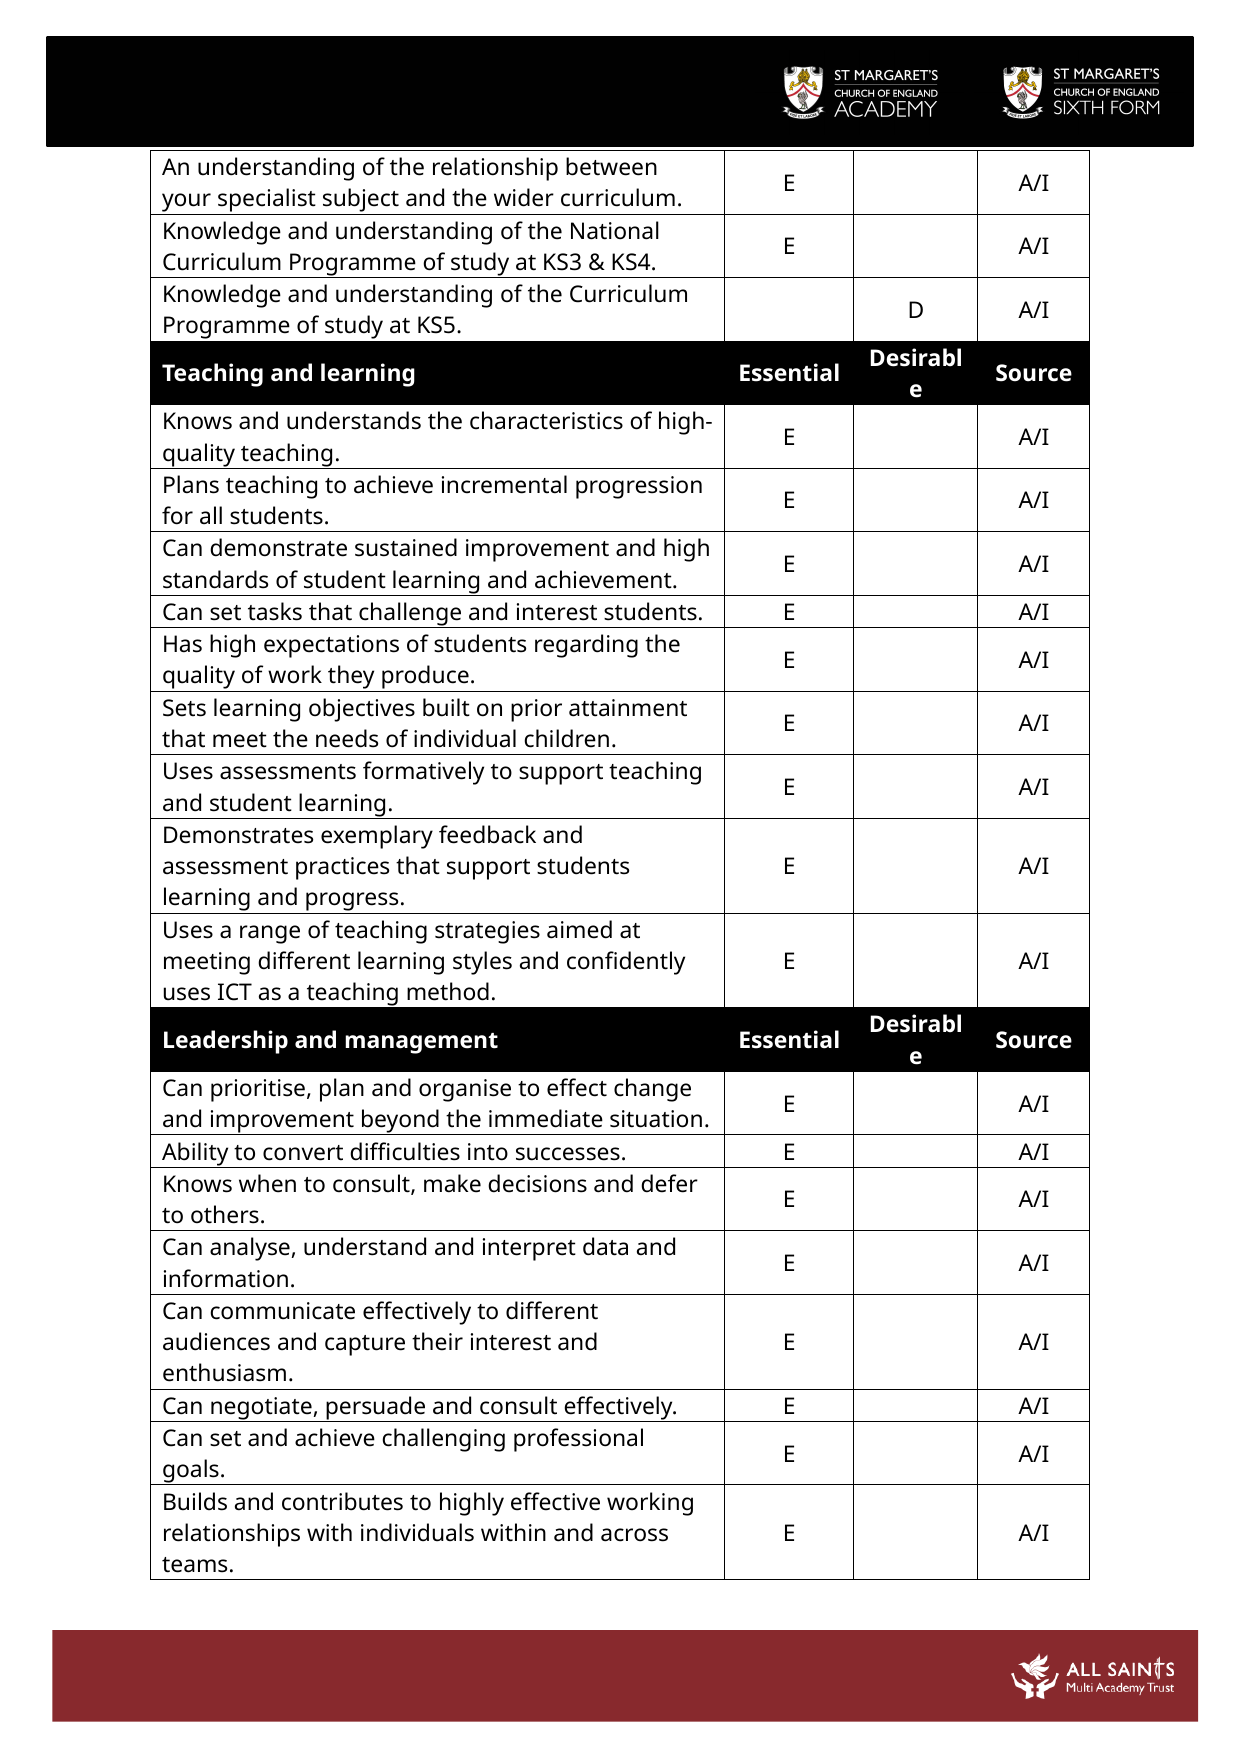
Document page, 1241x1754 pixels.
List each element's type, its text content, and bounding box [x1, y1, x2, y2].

table_cell Source [978, 342, 1089, 404]
table_cell E [725, 469, 853, 531]
table_cell E [725, 1231, 853, 1294]
table_cell Can prioritise, plan and organise to effect change and improvement beyond the immediate situation. [151, 1072, 724, 1134]
table_cell Knowledge and understanding of the Curriculum Programme of study at KS5. [151, 278, 724, 341]
table_cell E [725, 151, 853, 213]
table_cell [854, 215, 977, 277]
table_cell [854, 1390, 977, 1421]
table_cell Knowledge and understanding of the National Curriculum Programme of study at KS3 & KS4. [151, 215, 724, 277]
table_cell A/I [978, 215, 1089, 277]
picture [1011, 1653, 1174, 1699]
table_cell E [725, 755, 853, 818]
table_cell [854, 755, 977, 818]
table_cell [854, 1072, 977, 1134]
table_cell [854, 819, 977, 912]
table_cell Knows when to consult, make decisions and defer to others. [151, 1168, 724, 1230]
table_cell [854, 692, 977, 754]
table_cell Sets learning objectives built on prior attainment that meet the needs of individual children. [151, 692, 724, 754]
table_cell E [725, 1422, 853, 1484]
table_cell Can set tasks that challenge and interest students. [151, 596, 724, 627]
table_cell An understanding of the relationship between your specialist subject and the wider curriculum. [151, 151, 724, 213]
table_cell Teaching and learning [151, 342, 724, 404]
table_cell A/I [978, 151, 1089, 213]
table_cell D [854, 278, 977, 341]
table_cell E [725, 628, 853, 691]
table_cell [854, 596, 977, 627]
table_cell Builds and contributes to highly effective working relationships with individuals within and across teams. [151, 1485, 724, 1579]
table_cell Can demonstrate sustained improvement and high standards of student learning and achievement. [151, 532, 724, 595]
table_cell A/I [978, 405, 1089, 468]
table_cell E [725, 1135, 853, 1167]
table_cell E [725, 1168, 853, 1230]
table_cell A/I [978, 819, 1089, 912]
table_cell Desirable [854, 342, 977, 404]
table_cell E [725, 1485, 853, 1579]
table_cell E [725, 1072, 853, 1134]
table_cell E [725, 1390, 853, 1421]
table_cell Knows and understands the characteristics of high-quality teaching. [151, 405, 724, 468]
table_cell A/I [978, 596, 1089, 627]
table_cell A/I [978, 1231, 1089, 1294]
table_cell Essential [725, 342, 853, 404]
table_cell E [725, 532, 853, 595]
table_cell Source [978, 1008, 1089, 1071]
table_cell A/I [978, 1135, 1089, 1167]
table_cell Can negotiate, persuade and consult effectively. [151, 1390, 724, 1421]
table_cell [854, 405, 977, 468]
table_cell A/I [978, 1168, 1089, 1230]
table_cell E [725, 215, 853, 277]
table_cell E [725, 1295, 853, 1388]
table_cell E [725, 914, 853, 1007]
table_cell A/I [978, 532, 1089, 595]
table_cell [854, 151, 977, 213]
table_cell [854, 1135, 977, 1167]
table_cell E [725, 405, 853, 468]
table_cell A/I [978, 1390, 1089, 1421]
table_cell A/I [978, 628, 1089, 691]
picture [755, 50, 964, 135]
table_cell A/I [978, 1072, 1089, 1134]
table_cell E [725, 596, 853, 627]
table_cell Plans teaching to achieve incremental progression for all students. [151, 469, 724, 531]
table_cell A/I [978, 1295, 1089, 1388]
table_cell [725, 278, 853, 341]
table_cell Ability to convert difficulties into successes. [151, 1135, 724, 1167]
table_cell [854, 1231, 977, 1294]
table_cell Uses a range of teaching strategies aimed at meeting different learning styles and confidently uses ICT as a teaching method. [151, 914, 724, 1007]
table_cell Has high expectations of students regarding the quality of work they produce. [151, 628, 724, 691]
table_cell Demonstrates exemplary feedback and assessment practices that support students learning and progress. [151, 819, 724, 912]
table_cell A/I [978, 755, 1089, 818]
table_cell [854, 1485, 977, 1579]
table_cell [854, 1295, 977, 1388]
table_cell [854, 914, 977, 1007]
table_cell Essential [725, 1008, 853, 1071]
table_cell [854, 628, 977, 691]
table_cell [854, 1168, 977, 1230]
table_cell A/I [978, 1485, 1089, 1579]
picture [974, 50, 1184, 135]
table_cell A/I [978, 692, 1089, 754]
table_cell Desirable [854, 1008, 977, 1071]
table_cell A/I [978, 278, 1089, 341]
table_cell A/I [978, 1422, 1089, 1484]
table_cell Can communicate effectively to different audiences and capture their interest and enthusiasm. [151, 1295, 724, 1388]
table_cell Leadership and management [151, 1008, 724, 1071]
table_cell E [725, 692, 853, 754]
table_cell E [725, 819, 853, 912]
table_cell Can set and achieve challenging professional goals. [151, 1422, 724, 1484]
table_cell A/I [978, 469, 1089, 531]
table_cell Can analyse, understand and interpret data and information. [151, 1231, 724, 1294]
table_cell [854, 532, 977, 595]
table_cell A/I [978, 914, 1089, 1007]
table_cell [854, 1422, 977, 1484]
table_cell [854, 469, 977, 531]
table_cell Uses assessments formatively to support teaching and student learning. [151, 755, 724, 818]
